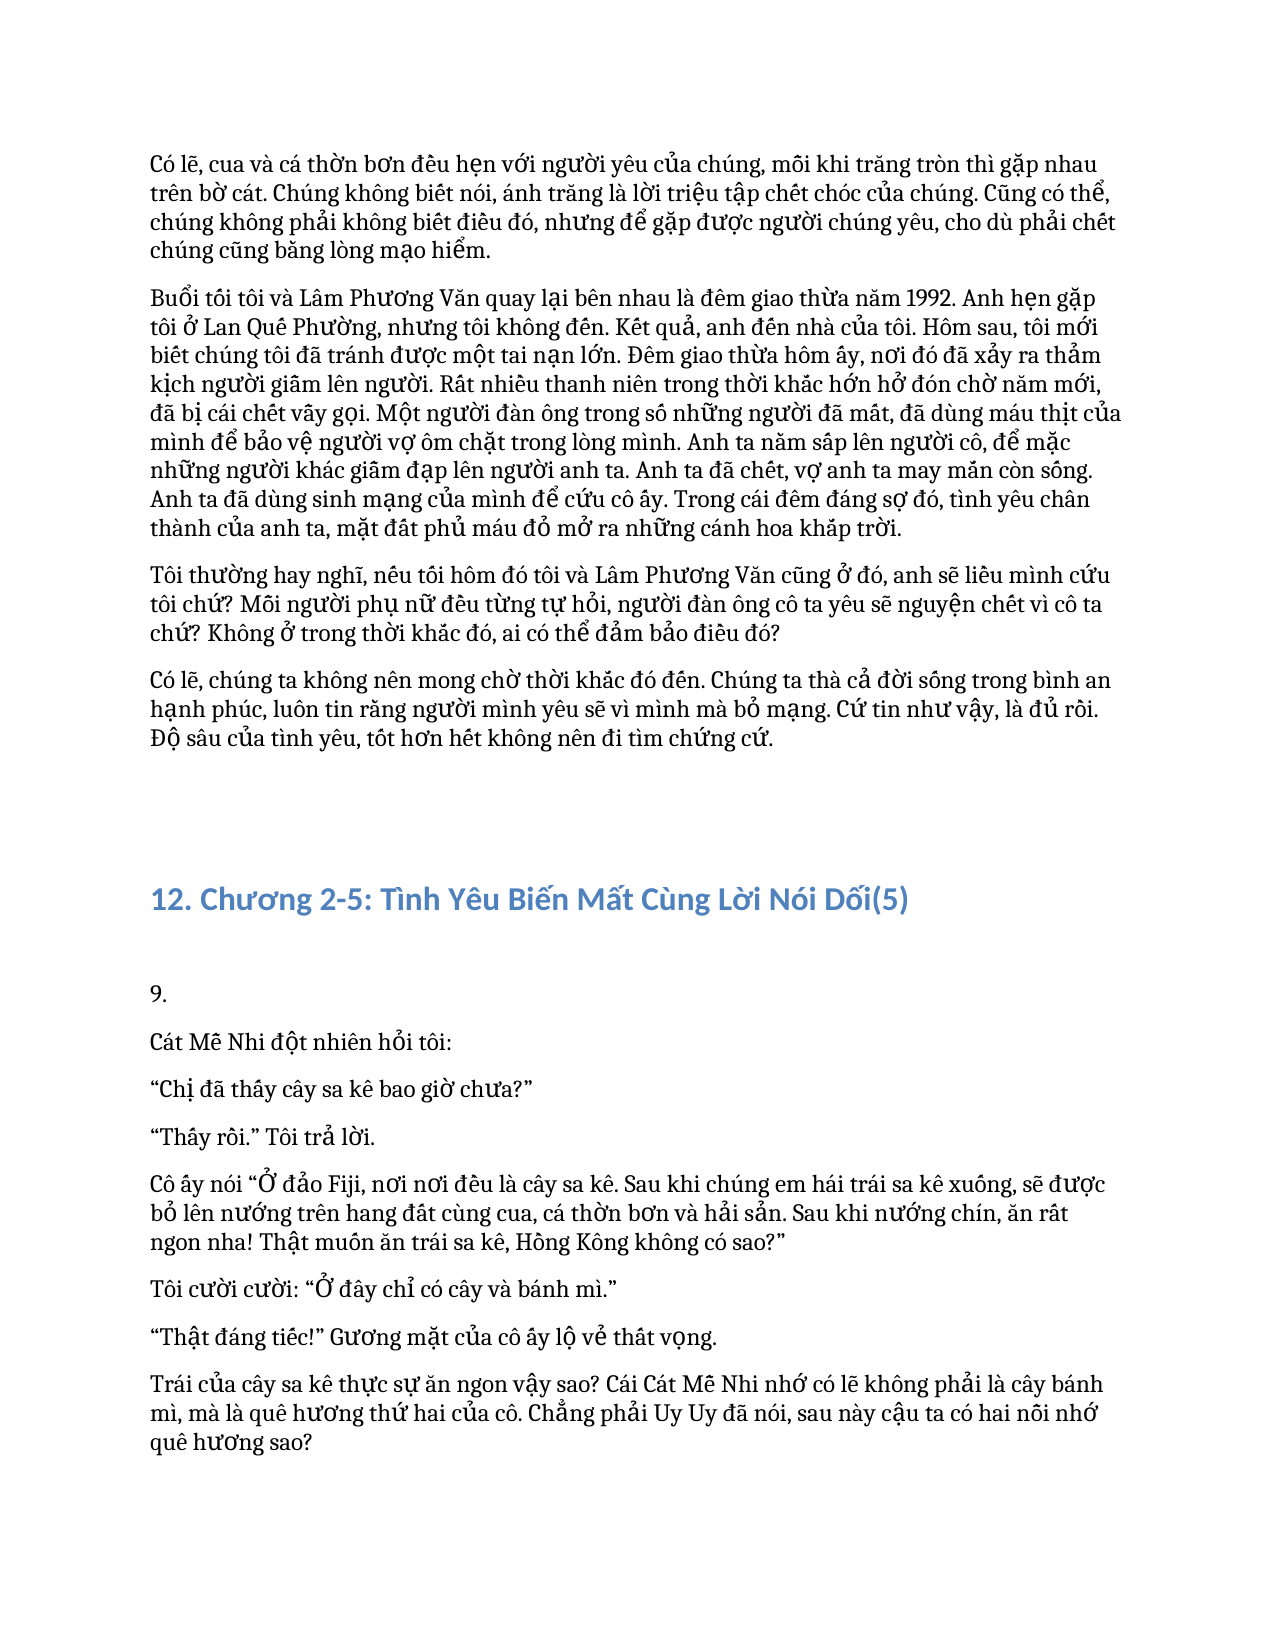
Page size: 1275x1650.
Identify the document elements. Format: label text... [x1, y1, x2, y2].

text “Thật đáng tiếc!” Gương mặt của cô ấy lộ vẻ thất vọng. [150, 1323, 1125, 1352]
text Có lẽ, cua và cá thờn bơn đều hẹn với người yêu của chúng, mỗi khi trăng tròn thì gặp nhau trên bờ cát. Chúng không biết nói, ánh trăng là lời triệu tập chết chóc của chúng. Cũng có thể, chúng không phải không biết điều đó, nhưng để gặp được người chúng yêu, cho dù phải chết chúng cũng bằng lòng mạo hiểm. [150, 150, 1125, 265]
subtitle 12. Chương 2-5: Tình Yêu Biến Mất Cùng Lời Nói Dối(5) [150, 878, 1125, 919]
text Trái của cây sa kê thực sự ăn ngon vậy sao? Cái Cát Mễ Nhi nhớ có lẽ không phải là cây bánh mì, mà là quê hương thứ hai của cô. Chẳng phải Uy Uy đã nói, sau này cậu ta có hai nỗi nhớ quê hương sao? [150, 1370, 1125, 1457]
text Buổi tối tôi và Lâm Phương Văn quay lại bên nhau là đêm giao thừa năm 1992. Anh hẹn gặp tôi ở Lan Quế Phường, nhưng tôi không đến. Kết quả, anh đến nhà của tôi. Hôm sau, tôi mới biết chúng tôi đã tránh được một tai nạn lớn. Đêm giao thừa hôm ấy, nơi đó đã xảy ra thảm kịch người giẫm lên người. Rất nhiều thanh niên trong thời khắc hớn hở đón chờ năm mới, đã bị cái chết vẫy gọi. Một người đàn ông trong số những người đã mất, đã dùng máu thịt của mình để bảo vệ người vợ ôm chặt trong lòng mình. Anh ta nằm sấp lên người cô, để mặc những người khác giẫm đạp lên người anh ta. Anh ta đã chết, vợ anh ta may mắn còn sống. Anh ta đã dùng sinh mạng của mình để cứu cô ấy. Trong cái đêm đáng sợ đó, tình yêu chân thành của anh ta, mặt đất phủ máu đỏ mở ra những cánh hoa khắp trời. [150, 284, 1125, 542]
text Tôi cười cười: “Ở đây chỉ có cây và bánh mì.” [150, 1275, 1125, 1304]
text “Thấy rồi.” Tôi trả lời. [150, 1123, 1125, 1152]
text “Chị đã thấy cây sa kê bao giờ chưa?” [150, 1075, 1125, 1104]
text 9. [150, 923, 1125, 1009]
text Cát Mễ Nhi đột nhiên hỏi tôi: [150, 1028, 1125, 1057]
text Tôi thường hay nghĩ, nếu tối hôm đó tôi và Lâm Phương Văn cũng ở đó, anh sẽ liều mình cứu tôi chứ? Mỗi người phụ nữ đều từng tự hỏi, người đàn ông cô ta yêu sẽ nguyện chết vì cô ta chứ? Không ở trong thời khắc đó, ai có thể đảm bảo điều đó? [150, 561, 1125, 647]
text Có lẽ, chúng ta không nên mong chờ thời khắc đó đến. Chúng ta thà cả đời sống trong bình an hạnh phúc, luôn tin rằng người mình yêu sẽ vì mình mà bỏ mạng. Cứ tin như vậy, là đủ rồi. Độ sâu của tình yêu, tốt hơn hết không nên đi tìm chứng cứ. [150, 666, 1125, 752]
text Cô ấy nói “Ở đảo Fiji, nơi nơi đều là cây sa kê. Sau khi chúng em hái trái sa kê xuống, sẽ được bỏ lên nướng trên hang đất cùng cua, cá thờn bơn và hải sản. Sau khi nướng chín, ăn rất ngon nha! Thật muốn ăn trái sa kê, Hồng Kông không có sao?” [150, 1170, 1125, 1257]
